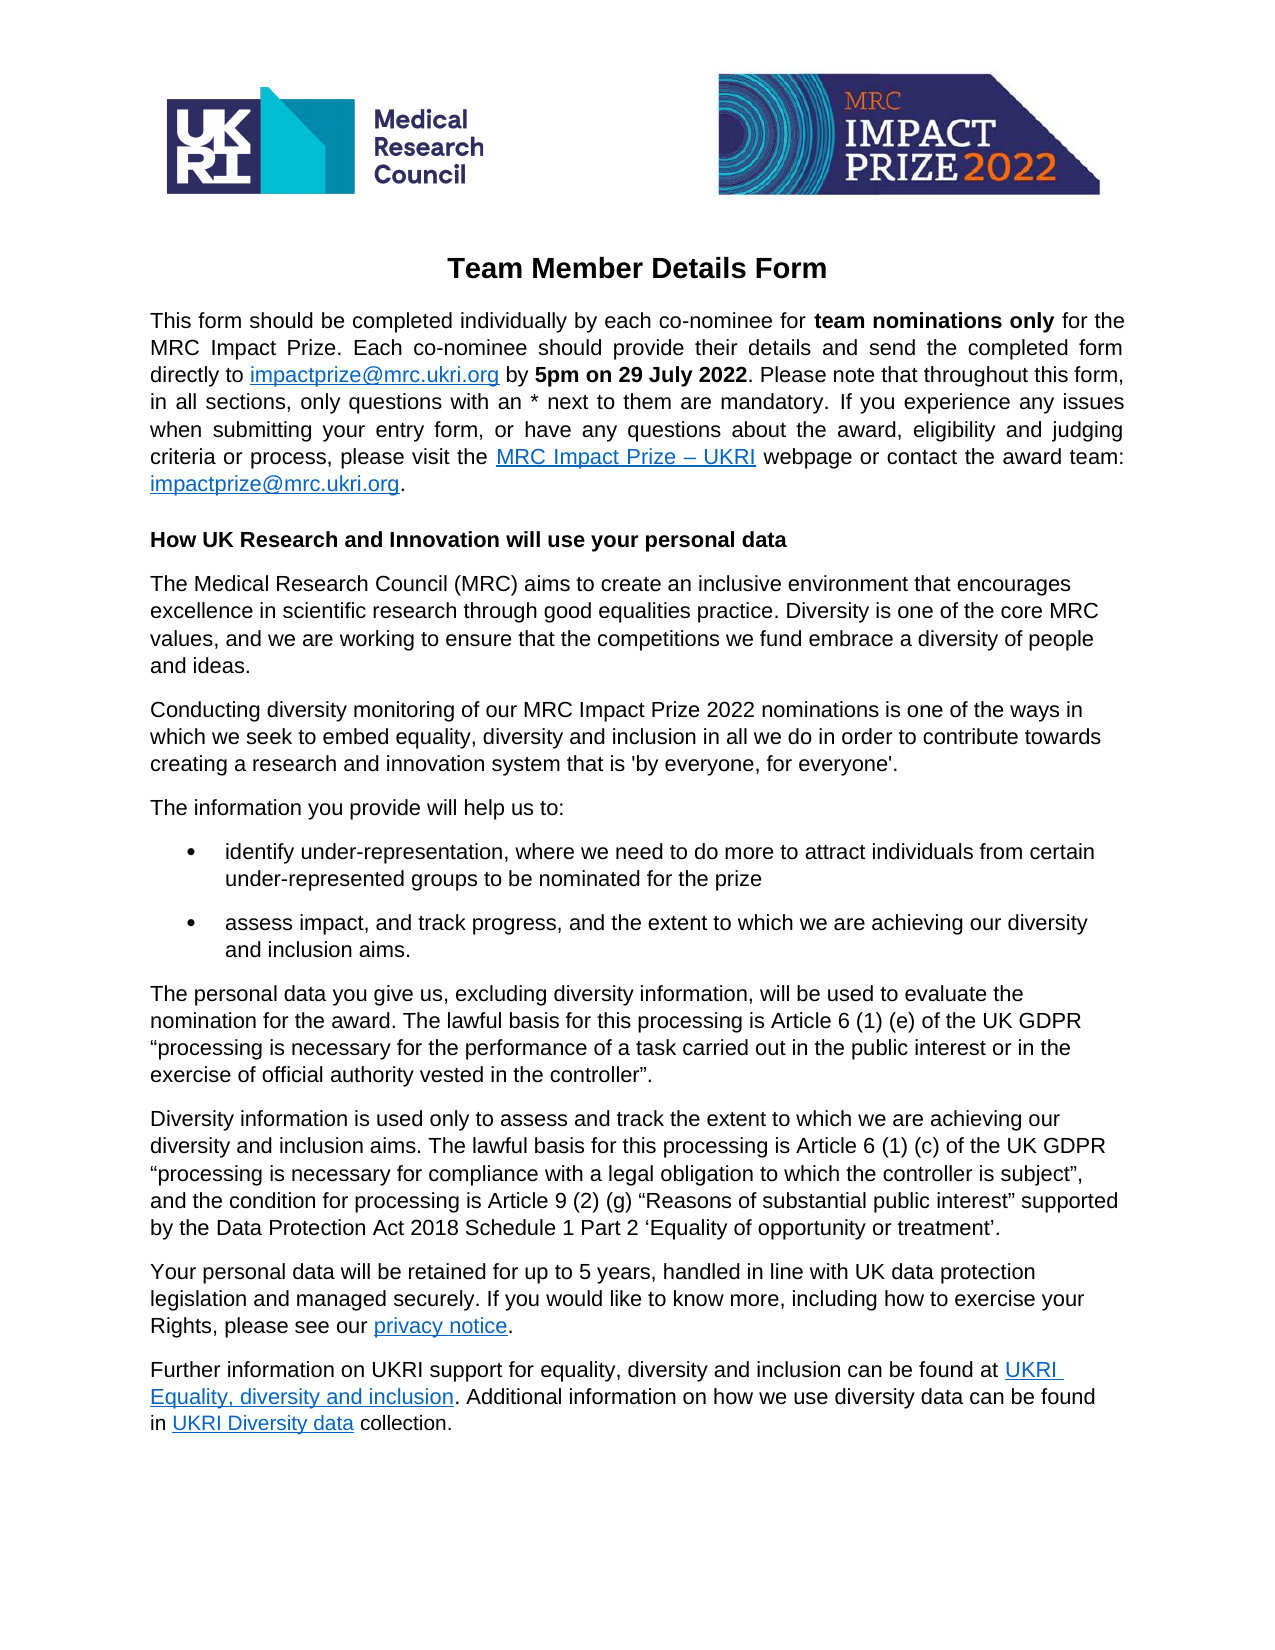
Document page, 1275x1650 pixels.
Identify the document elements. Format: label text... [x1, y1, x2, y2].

text Further information on UKRI support for equality, diversity and inclusion can be found at UKRI Equality, diversity and inclusion. Additional information on how we use diversity data can be found in UKRI Diversity data collection. [150, 1357, 1125, 1435]
text The information you provide will help us to: [150, 795, 1125, 820]
list assess impact, and track progress, and the extent to which we are achieving our diversity and inclusion aims. [187, 909, 1125, 962]
text Team Member Details Form [150, 217, 1125, 284]
text Your personal data will be retained for up to 5 years, handled in line with UK data protection legislation and managed securely. If you would like to know more, including how to exercise your Rights, please see our privacy notice. [150, 1259, 1125, 1338]
text This form should be completed individually by each co-nominee for team nominations only for the MRC Impact Prize. Each co-nominee should provide their details and send the completed form directly to impactprize@mrc.ukri.org by 5pm on 29 July 2022. Please note that throughout this form, in all sections, only questions with an * next to them are mandatory. If you experience any issues when submitting your entry form, or have any questions about the award, eligibility and judging criteria or process, please visit the MRC Impact Prize – UKRI webpage or contact the award team: impactprize@mrc.ukri.org. [150, 284, 1125, 496]
text The Medical Research Council (MRC) aims to create an inclusive environment that encourages excellence in scientific research through good equalities practice. Diversity is one of the core MRC values, and we are working to ensure that the competitions we fund embrace a diversity of people and ideas. [150, 571, 1125, 678]
text Conducting diversity monitoring of our MRC Impact Prize 2022 nominations is one of the ways in which we seek to embed equality, diversity and inclusion in all we do in order to contribute towards creating a research and innovation system that is 'by everyone, for everyone'. [150, 696, 1125, 776]
picture [700, 62, 1125, 202]
list identify under-representation, where we need to do more to attract individuals from certain under-represented groups to be nominated for the prize [187, 838, 1125, 891]
text How UK Research and Innovation will use your personal data [150, 527, 1125, 552]
text Diversity information is used only to assess and track the extent to which we are achieving our diversity and inclusion aims. The lawful basis for this processing is Article 6 (1) (c) of the UK GDPR “processing is necessary for compliance with a legal obligation to which the controller is subject”, and the condition for processing is Article 9 (2) (g) “Reasons of substantial public interest” supported by the Data Protection Act 2018 Schedule 1 Part 2 ‘Equality of opportunity or treatment’. [150, 1106, 1125, 1240]
text The personal data you give us, excluding diversity information, will be used to evaluate the nomination for the award. The lawful basis for this processing is Article 6 (1) (e) of the UK GDPR “processing is necessary for the performance of a task carried out in the public interest or in the exercise of official authority vested in the controller”. [150, 981, 1125, 1087]
picture [166, 87, 484, 194]
